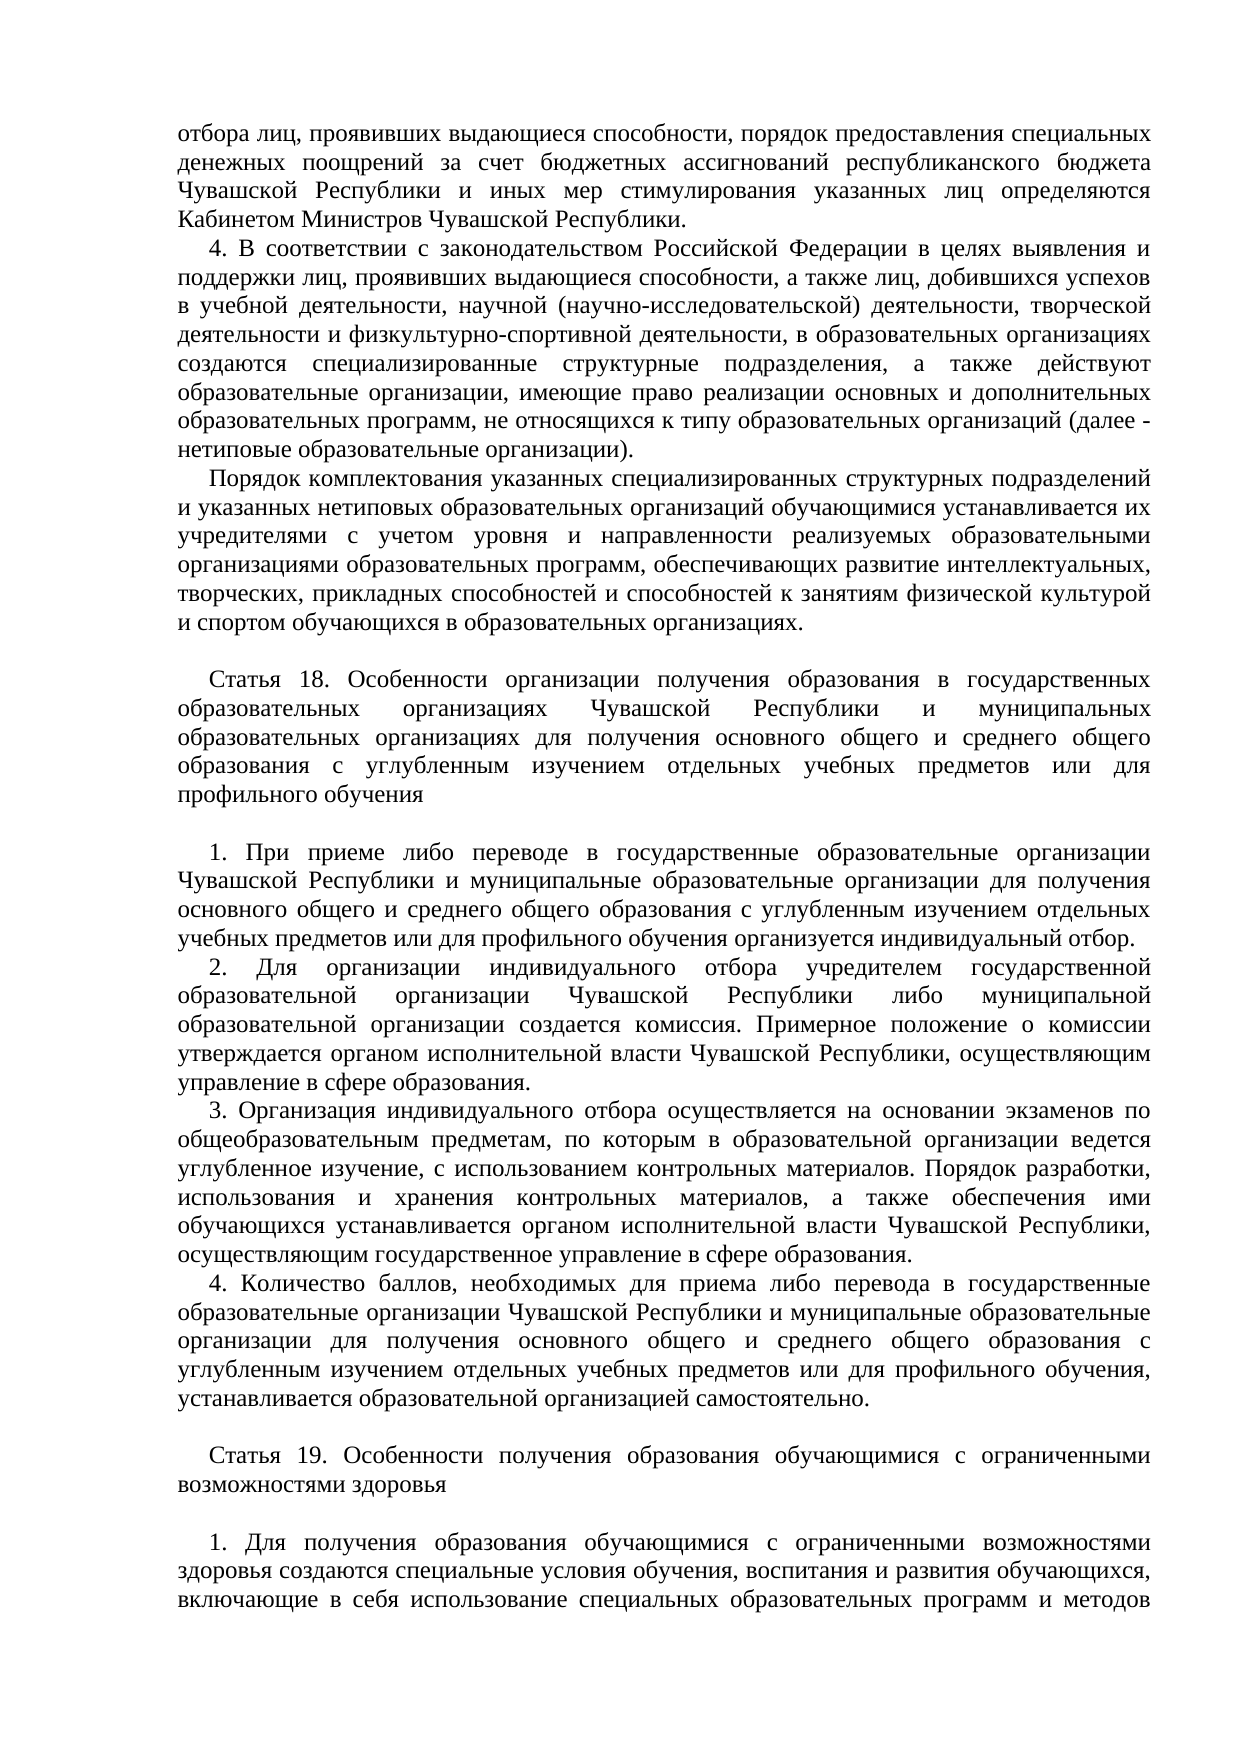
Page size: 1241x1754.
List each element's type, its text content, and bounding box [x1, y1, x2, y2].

text 1. При приеме либо переводе в государственные образовательные организации Чувашской Республики и муниципальные образовательные организации для получения основного общего и среднего общего образования с углубленным изучением отдельных учебных предметов или для профильного обучения организуется индивидуальный отбор. [177, 837, 1152, 952]
text Порядок комплектования указанных специализированных структурных подразделений и указанных нетиповых образовательных организаций обучающимися устанавливается их учредителями с учетом уровня и направленности реализуемых образовательными организациями образовательных программ, обеспечивающих развитие интеллектуальных, творческих, прикладных способностей и способностей к занятиям физической культурой и спортом обучающихся в образовательных организациях. [177, 463, 1152, 636]
text 4. Количество баллов, необходимых для приема либо перевода в государственные образовательные организации Чувашской Республики и муниципальные образовательные организации для получения основного общего и среднего общего образования с углубленным изучением отдельных учебных предметов или для профильного обучения, устанавливается образовательной организацией самостоятельно. [177, 1268, 1152, 1412]
text Статья 19. Особенности получения образования обучающимися с ограниченными возможностями здоровья [177, 1441, 1152, 1498]
text 2. Для организации индивидуального отбора учредителем государственной образовательной организации Чувашской Республики либо муниципальной образовательной организации создается комиссия. Примерное положение о комиссии утверждается органом исполнительной власти Чувашской Республики, осуществляющим управление в сфере образования. [177, 952, 1152, 1096]
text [177, 1527, 1152, 1613]
text 3. Организация индивидуального отбора осуществляется на основании экзаменов по общеобразовательным предметам, по которым в образовательной организации ведется углубленное изучение, с использованием контрольных материалов. Порядок разработки, использования и хранения контрольных материалов, а также обеспечения ими обучающихся устанавливается органом исполнительной власти Чувашской Республики, осуществляющим государственное управление в сфере образования. [177, 1096, 1152, 1268]
text Статья 18. Особенности организации получения образования в государственных образовательных организациях Чувашской Республики и муниципальных образовательных организациях для получения основного общего и среднего общего образования с углубленным изучением отдельных учебных предметов или для профильного обучения [177, 664, 1152, 808]
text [177, 118, 1152, 233]
text 4. В соответствии с законодательством Российской Федерации в целях выявления и поддержки лиц, проявивших выдающиеся способности, а также лиц, добившихся успехов в учебной деятельности, научной (научно-исследовательской) деятельности, творческой деятельности и физкультурно-спортивной деятельности, в образовательных организациях создаются специализированные структурные подразделения, а также действуют образовательные организации, имеющие право реализации основных и дополнительных образовательных программ, не относящихся к типу образовательных организаций (далее - нетиповые образовательные организации). [177, 233, 1152, 463]
